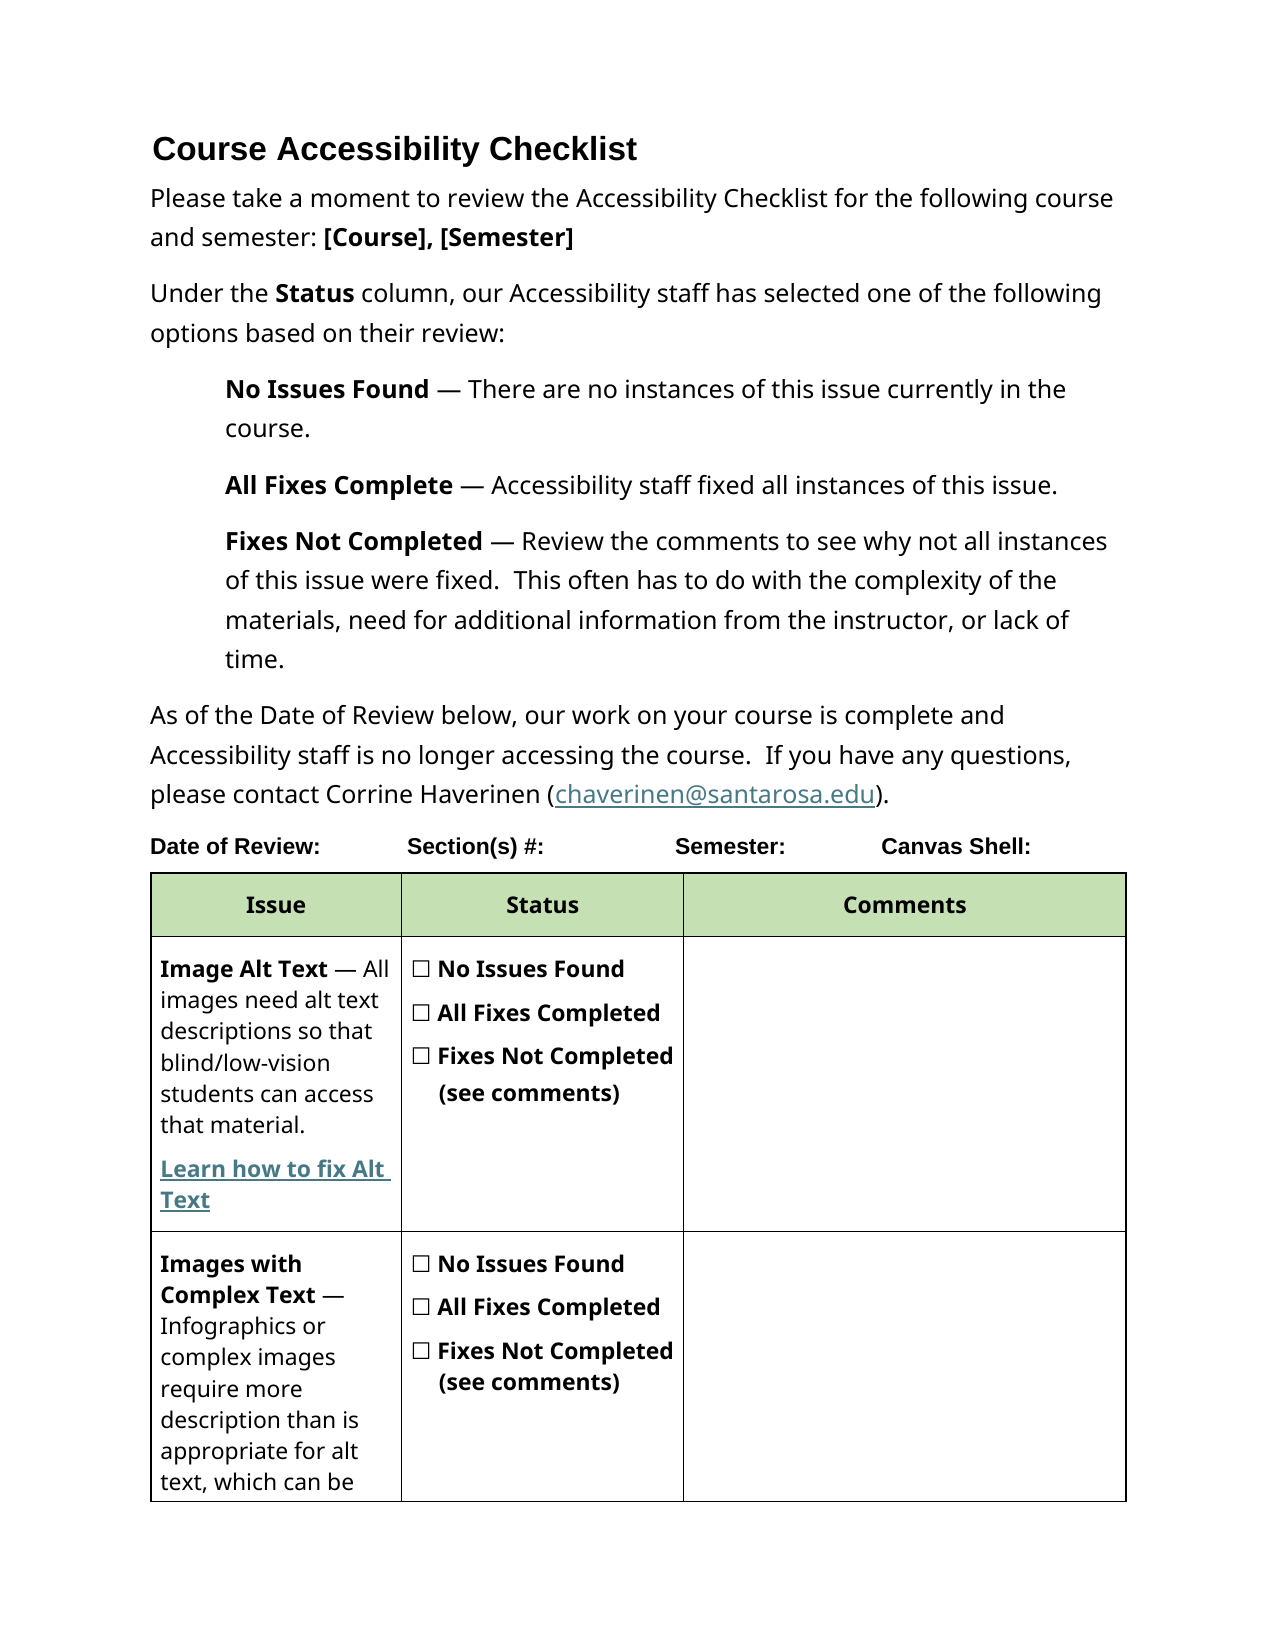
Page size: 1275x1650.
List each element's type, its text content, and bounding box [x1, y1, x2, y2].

table_cell [684, 1232, 1125, 1501]
table_header Status [402, 874, 683, 936]
text Please take a moment to review the Accessibility Checklist for the following course and semester: [Course], [Semester] [150, 180, 1125, 254]
text All Fixes Complete — Accessibility staff fixed all instances of this issue. [225, 467, 1125, 501]
text Under the Status column, our Accessibility staff has selected one of the following options based on their review: [150, 276, 1125, 349]
table_header Comments [684, 874, 1125, 936]
table_cell Image Alt Text — All images need alt text descriptions so that blind/low-vision students can access that material. Learn how to fix Alt Text [152, 937, 401, 1231]
subtitle Course Accessibility Checklist [152, 129, 1125, 168]
table_cell [684, 937, 1125, 1231]
table_cell No Issues Found All Fixes Completed Fixes Not Completed (see comments) [402, 937, 683, 1231]
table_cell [152, 1232, 401, 1501]
table_header Issue [152, 874, 401, 936]
text Date of Review: Section(s) #: Semester: Canvas Shell: [150, 833, 1125, 859]
text Fixes Not Completed — Review the comments to see why not all instances of this issue were fixed. This often has to do with the complexity of the materials, need for additional information from the instructor, or lack of time. [225, 523, 1125, 676]
text As of the Date of Review below, our work on your course is complete and Accessibility staff is no longer accessing the course. If you have any questions, please contact Corrine Haverinen (chaverinen@santarosa.edu). [150, 698, 1125, 811]
text No Issues Found — There are no instances of this issue currently in the course. [225, 372, 1125, 445]
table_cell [402, 1232, 683, 1501]
